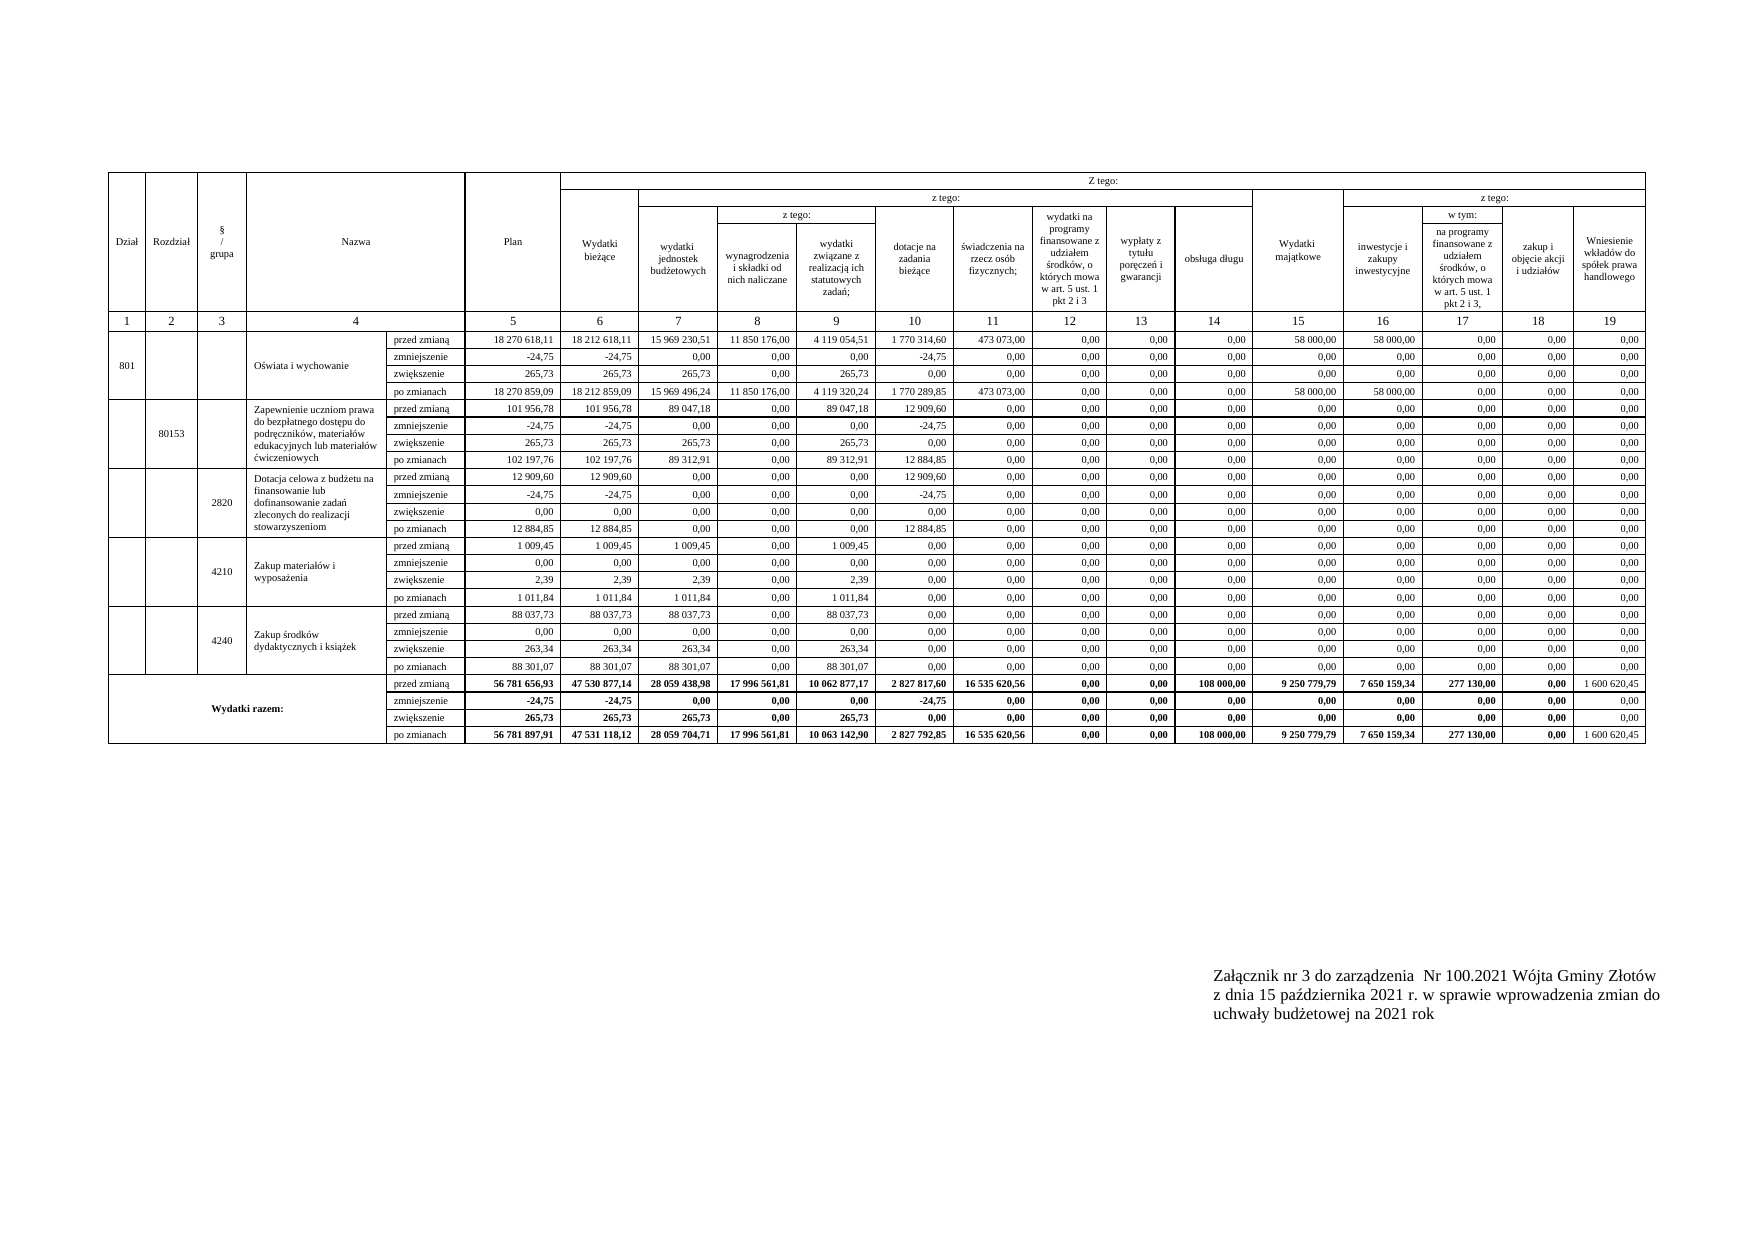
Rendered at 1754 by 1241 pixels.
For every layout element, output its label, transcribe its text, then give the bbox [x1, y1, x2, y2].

table_cell po zmianach [387, 658, 464, 674]
table_cell 0,00 [1253, 710, 1343, 726]
table_cell wydatki związane z realizacją ich statutowych zadań; [797, 224, 875, 311]
table_cell [146, 538, 197, 606]
table_cell 0,00 [1344, 589, 1422, 606]
table_cell 0,00 [466, 555, 560, 571]
table_cell 0,00 [1344, 641, 1422, 657]
table_header Rozdział [146, 173, 197, 311]
table_cell 0,00 [718, 504, 796, 519]
table_cell 18 270 859,09 [466, 383, 560, 399]
table_cell 0,00 [1503, 555, 1573, 571]
table_cell 0,00 [1344, 435, 1422, 451]
table_cell 0,00 [1253, 418, 1343, 434]
table_cell na programy finansowane z udziałem środków, o których mowa w art. 5 ust. 1 pkt 2 i 3, [1423, 224, 1502, 311]
table_cell 0,00 [1574, 624, 1645, 640]
table_cell 0,00 [876, 435, 953, 451]
table_cell 0,00 [1503, 624, 1573, 640]
table_cell 28 059 704,71 [639, 727, 717, 743]
table_cell 263,34 [466, 641, 560, 657]
table_cell 0,00 [954, 710, 1032, 726]
table_cell 0,00 [1253, 607, 1343, 623]
table_cell 0,00 [718, 452, 796, 468]
table_cell 11 850 176,00 [718, 383, 796, 399]
table_cell 0,00 [1253, 555, 1343, 571]
table_cell [198, 332, 246, 399]
table_cell 0,00 [1107, 504, 1174, 519]
table_cell 18 212 618,11 [561, 332, 638, 348]
table_cell 14 [1176, 312, 1252, 331]
table_cell 0,00 [1107, 383, 1174, 399]
table_cell 265,73 [466, 366, 560, 382]
table_cell 0,00 [1107, 349, 1174, 365]
table_cell 0,00 [561, 624, 638, 640]
table_cell 0,00 [1574, 555, 1645, 571]
table_cell -24,75 [876, 486, 953, 502]
table_cell 10 [876, 312, 953, 331]
table_cell 277 130,00 [1423, 727, 1502, 743]
table_cell 58 000,00 [1344, 332, 1422, 348]
table_cell 9 [797, 312, 875, 331]
table_cell 56 781 656,93 [466, 675, 560, 691]
table_cell 0,00 [1503, 572, 1573, 588]
table_cell 0,00 [1574, 658, 1645, 674]
table_cell 88 301,07 [797, 658, 875, 674]
table_cell 0,00 [1574, 452, 1645, 468]
table_cell 0,00 [1344, 521, 1422, 537]
table_cell -24,75 [466, 418, 560, 434]
table_cell 0,00 [1423, 349, 1502, 365]
table_cell 0,00 [797, 418, 875, 434]
table_cell 4210 [198, 538, 246, 606]
table_cell 0,00 [1344, 349, 1422, 365]
table_cell 0,00 [718, 572, 796, 588]
table_cell 0,00 [1574, 572, 1645, 588]
table_cell 0,00 [1423, 504, 1502, 519]
table_cell 0,00 [1423, 710, 1502, 726]
table_cell 1 [109, 312, 145, 331]
table_cell 0,00 [1574, 504, 1645, 519]
table_cell 89 047,18 [797, 400, 875, 416]
table_cell 47 530 877,14 [561, 675, 638, 691]
table_cell 0,00 [1423, 452, 1502, 468]
table_cell 0,00 [1107, 400, 1174, 416]
table_cell 10 062 877,17 [797, 675, 875, 691]
table_cell 4240 [198, 607, 246, 674]
table_cell 0,00 [1503, 418, 1573, 434]
table_cell po zmianach [387, 383, 464, 399]
table_cell zmniejszenie [387, 555, 464, 571]
table_cell 0,00 [1033, 435, 1106, 451]
table_cell 12 884,85 [561, 521, 638, 537]
table_cell 88 037,73 [466, 607, 560, 623]
table_cell 0,00 [1033, 641, 1106, 657]
table_cell 0,00 [954, 452, 1032, 468]
table_cell 15 [1253, 312, 1343, 331]
table_cell 0,00 [1176, 418, 1252, 434]
table_cell Wniesienie wkładów do spółek prawa handlowego [1574, 207, 1645, 311]
table_cell 0,00 [876, 589, 953, 606]
table_cell 0,00 [1176, 710, 1252, 726]
table_cell 0,00 [1574, 486, 1645, 502]
table_cell 18 270 618,11 [466, 332, 560, 348]
table_cell 0,00 [466, 624, 560, 640]
table_cell 0,00 [1107, 624, 1174, 640]
table_cell 0,00 [1107, 418, 1174, 434]
table_cell 0,00 [1176, 693, 1252, 709]
table_cell 13 [1107, 312, 1174, 331]
table_header Dział [109, 173, 145, 311]
table_cell zwiększenie [387, 710, 464, 726]
table_cell 263,34 [561, 641, 638, 657]
table_cell 0,00 [561, 504, 638, 519]
table_cell 0,00 [1033, 349, 1106, 365]
table_cell 0,00 [954, 555, 1032, 571]
table_cell 0,00 [1503, 469, 1573, 485]
table_cell 89 312,91 [639, 452, 717, 468]
table_cell 0,00 [1033, 607, 1106, 623]
table_cell 0,00 [876, 555, 953, 571]
table_cell 0,00 [1033, 504, 1106, 519]
table_cell 18 212 859,09 [561, 383, 638, 399]
table_cell 0,00 [1107, 675, 1174, 691]
table_cell 0,00 [1176, 486, 1252, 502]
table_cell [146, 469, 197, 537]
table_cell -24,75 [466, 349, 560, 365]
table_cell zwiększenie [387, 435, 464, 451]
table_cell 0,00 [1107, 572, 1174, 588]
table_cell 0,00 [1423, 469, 1502, 485]
table_cell 0,00 [876, 624, 953, 640]
table_cell 0,00 [954, 435, 1032, 451]
table_cell 0,00 [1033, 332, 1106, 348]
table_cell 0,00 [1503, 658, 1573, 674]
table_cell 0,00 [1033, 486, 1106, 502]
table_cell 0,00 [1423, 332, 1502, 348]
table_cell 88 037,73 [561, 607, 638, 623]
table_cell 0,00 [1503, 332, 1573, 348]
table_cell 0,00 [1253, 589, 1343, 606]
table_cell Zapewnienie uczniom prawa do bezpłatnego dostępu do podręczników, materiałów edukacyjnych lub materiałów ćwiczeniowych [247, 400, 386, 468]
table_cell 0,00 [1107, 538, 1174, 554]
table_cell 0,00 [718, 400, 796, 416]
table_cell 0,00 [1423, 538, 1502, 554]
table_cell 277 130,00 [1423, 675, 1502, 691]
table_cell 0,00 [1574, 607, 1645, 623]
table_cell 1 770 314,60 [876, 332, 953, 348]
table_cell 0,00 [1176, 332, 1252, 348]
table_cell dotacje na zadania bieżące [876, 207, 953, 311]
table_cell 0,00 [1423, 693, 1502, 709]
table_cell 4 119 320,24 [797, 383, 875, 399]
table_cell 101 956,78 [466, 400, 560, 416]
table_cell 0,00 [1503, 400, 1573, 416]
table_cell 265,73 [561, 366, 638, 382]
table_cell zmniejszenie [387, 693, 464, 709]
table_cell zwiększenie [387, 366, 464, 382]
table_cell [146, 607, 197, 674]
table_cell wynagrodzenia i składki od nich naliczane [718, 224, 796, 311]
table_cell 0,00 [1253, 366, 1343, 382]
table_cell 0,00 [954, 521, 1032, 537]
table_cell 9 250 779,79 [1253, 675, 1343, 691]
table_cell 0,00 [1107, 555, 1174, 571]
table_cell 0,00 [1107, 710, 1174, 726]
table_cell 0,00 [1107, 452, 1174, 468]
table_cell 89 312,91 [797, 452, 875, 468]
table_cell 0,00 [1033, 555, 1106, 571]
table_cell zwiększenie [387, 504, 464, 519]
table_cell 0,00 [1176, 572, 1252, 588]
table_cell 0,00 [954, 607, 1032, 623]
table_cell 0,00 [1503, 607, 1573, 623]
table_cell 0,00 [1503, 675, 1573, 691]
table_cell 0,00 [1574, 710, 1645, 726]
table_cell 0,00 [1176, 469, 1252, 485]
table_cell 0,00 [1033, 658, 1106, 674]
table_cell 0,00 [1253, 624, 1343, 640]
table_cell 263,34 [797, 641, 875, 657]
table_cell 0,00 [1176, 452, 1252, 468]
table_cell 0,00 [561, 555, 638, 571]
table_cell 0,00 [1107, 658, 1174, 674]
table_cell 0,00 [797, 469, 875, 485]
table_cell 0,00 [639, 555, 717, 571]
table_cell 0,00 [954, 693, 1032, 709]
table_cell 102 197,76 [561, 452, 638, 468]
table_cell 17 996 561,81 [718, 727, 796, 743]
table_cell 0,00 [1176, 383, 1252, 399]
table_cell 265,73 [639, 710, 717, 726]
table_cell 0,00 [954, 504, 1032, 519]
table_cell 15 969 230,51 [639, 332, 717, 348]
table_cell 265,73 [561, 435, 638, 451]
table_cell 0,00 [1503, 366, 1573, 382]
table_cell [146, 332, 197, 399]
table_cell 0,00 [1253, 693, 1343, 709]
table_cell 2,39 [797, 572, 875, 588]
table_cell 0,00 [954, 349, 1032, 365]
table_cell 0,00 [1107, 486, 1174, 502]
table_cell 0,00 [1176, 400, 1252, 416]
table_cell 0,00 [1107, 607, 1174, 623]
table_cell -24,75 [876, 349, 953, 365]
table_cell 101 956,78 [561, 400, 638, 416]
table_cell przed zmianą [387, 675, 464, 691]
table_cell 0,00 [1503, 435, 1573, 451]
table_cell 0,00 [1033, 589, 1106, 606]
table_cell 0,00 [639, 486, 717, 502]
table_cell wydatki jednostek budżetowych [639, 207, 717, 311]
table_cell 0,00 [1253, 641, 1343, 657]
table_cell 0,00 [954, 418, 1032, 434]
table_cell 0,00 [1176, 555, 1252, 571]
table_cell [109, 538, 145, 606]
table_cell 0,00 [718, 589, 796, 606]
table_cell 1 600 620,45 [1574, 727, 1645, 743]
table_cell 0,00 [639, 469, 717, 485]
table_cell 0,00 [1107, 641, 1174, 657]
table_cell 0,00 [639, 349, 717, 365]
table_cell 0,00 [1107, 332, 1174, 348]
table_cell 11 [954, 312, 1032, 331]
table_cell 0,00 [1503, 504, 1573, 519]
table_cell przed zmianą [387, 607, 464, 623]
table_cell 0,00 [718, 641, 796, 657]
table_cell 0,00 [1503, 589, 1573, 606]
table_cell 0,00 [1344, 572, 1422, 588]
table_cell 47 531 118,12 [561, 727, 638, 743]
table_cell 0,00 [718, 469, 796, 485]
table_cell zmniejszenie [387, 418, 464, 434]
table_cell po zmianach [387, 589, 464, 606]
table_cell 0,00 [1033, 624, 1106, 640]
table_cell 0,00 [1033, 675, 1106, 691]
table_cell 0,00 [1503, 521, 1573, 537]
table_cell 0,00 [1574, 469, 1645, 485]
table_cell 0,00 [954, 658, 1032, 674]
table_cell 0,00 [1176, 624, 1252, 640]
table_cell 0,00 [954, 366, 1032, 382]
table_cell 0,00 [1107, 469, 1174, 485]
table_cell 0,00 [718, 349, 796, 365]
table_cell 0,00 [1423, 400, 1502, 416]
table_cell zwiększenie [387, 641, 464, 657]
table_cell 0,00 [1503, 727, 1573, 743]
table_cell 0,00 [1176, 435, 1252, 451]
table_cell 2 827 792,85 [876, 727, 953, 743]
table_cell 265,73 [466, 710, 560, 726]
table_cell 0,00 [1253, 572, 1343, 588]
table_cell 0,00 [1574, 435, 1645, 451]
table_cell 0,00 [1253, 658, 1343, 674]
table_cell 0,00 [718, 418, 796, 434]
table_cell 0,00 [1344, 624, 1422, 640]
table_cell 0,00 [797, 624, 875, 640]
table_cell 88 301,07 [561, 658, 638, 674]
table_cell 1 011,84 [797, 589, 875, 606]
table_cell [109, 607, 145, 674]
text Załącznik nr 3 do zarządzenia Nr 100.2021 Wójta Gminy Złotów z dnia 15 października 2021 r. w sprawie wprowadzenia zmian do uchwały budżetowej na 2021 rok [1213, 966, 1661, 1023]
table_cell 0,00 [1033, 572, 1106, 588]
table_cell 7 650 159,34 [1344, 675, 1422, 691]
table_cell 0,00 [797, 504, 875, 519]
table_cell 0,00 [1574, 400, 1645, 416]
table_cell 17 996 561,81 [718, 675, 796, 691]
table_cell 0,00 [718, 555, 796, 571]
table_cell zmniejszenie [387, 624, 464, 640]
table_cell 16 [1344, 312, 1422, 331]
table_cell z tego: [1344, 190, 1645, 206]
table_cell 2,39 [639, 572, 717, 588]
table_cell 0,00 [718, 486, 796, 502]
table_cell 0,00 [639, 624, 717, 640]
table_cell 0,00 [1107, 366, 1174, 382]
table_cell 0,00 [876, 366, 953, 382]
table_cell Oświata i wychowanie [247, 332, 386, 399]
table_cell 0,00 [1423, 435, 1502, 451]
table_cell 16 535 620,56 [954, 727, 1032, 743]
table_cell 0,00 [1574, 521, 1645, 537]
table_cell 0,00 [1033, 383, 1106, 399]
table_cell inwestycje i zakupy inwestycyjne [1344, 207, 1422, 311]
table_cell 0,00 [1574, 693, 1645, 709]
table_cell 0,00 [797, 555, 875, 571]
table_cell 0,00 [1253, 504, 1343, 519]
table_cell wypłaty z tytułu poręczeń i gwarancji [1107, 207, 1174, 311]
table_cell 0,00 [1107, 589, 1174, 606]
table_cell 0,00 [1344, 418, 1422, 434]
table_cell 3 [198, 312, 246, 331]
table_cell w tym: [1423, 207, 1502, 223]
table_cell 265,73 [797, 710, 875, 726]
table_cell 0,00 [718, 624, 796, 640]
table_cell 88 301,07 [466, 658, 560, 674]
table_cell 12 909,60 [561, 469, 638, 485]
table_cell 1 011,84 [639, 589, 717, 606]
table_cell 0,00 [718, 521, 796, 537]
table_cell 15 969 496,24 [639, 383, 717, 399]
table_cell 28 059 438,98 [639, 675, 717, 691]
table_cell 7 [639, 312, 717, 331]
table_cell 0,00 [1503, 710, 1573, 726]
table_cell 0,00 [1176, 504, 1252, 519]
table_cell 0,00 [639, 693, 717, 709]
table_cell 0,00 [1033, 418, 1106, 434]
table_cell 2,39 [466, 572, 560, 588]
table_cell obsługa długu [1176, 207, 1252, 311]
table_cell 0,00 [876, 607, 953, 623]
table_cell 473 073,00 [954, 332, 1032, 348]
table_cell 0,00 [639, 521, 717, 537]
table_cell 0,00 [1344, 469, 1422, 485]
table_cell 0,00 [1253, 400, 1343, 416]
table_cell 5 [466, 312, 560, 331]
table_cell 263,34 [639, 641, 717, 657]
table_cell 0,00 [1253, 435, 1343, 451]
table_cell przed zmianą [387, 538, 464, 554]
table_cell 0,00 [1574, 418, 1645, 434]
table_cell 0,00 [1033, 400, 1106, 416]
table_cell 0,00 [1574, 538, 1645, 554]
table_cell [198, 400, 246, 468]
table_cell 4 [247, 312, 464, 331]
table_cell 0,00 [1253, 469, 1343, 485]
table_cell 0,00 [1503, 486, 1573, 502]
table_cell 0,00 [1344, 400, 1422, 416]
table_cell -24,75 [876, 418, 953, 434]
table_cell 0,00 [954, 572, 1032, 588]
table_cell zwiększenie [387, 572, 464, 588]
table_cell 0,00 [797, 349, 875, 365]
table_cell 0,00 [1176, 641, 1252, 657]
table_cell 0,00 [1176, 658, 1252, 674]
table_cell 0,00 [1423, 572, 1502, 588]
table_cell 0,00 [1176, 366, 1252, 382]
table_cell 2 827 817,60 [876, 675, 953, 691]
table_cell 0,00 [954, 589, 1032, 606]
table_cell 0,00 [1344, 452, 1422, 468]
table_cell 88 301,07 [639, 658, 717, 674]
table_cell 0,00 [1423, 658, 1502, 674]
table_cell 0,00 [1344, 538, 1422, 554]
table_cell przed zmianą [387, 469, 464, 485]
table_cell 8 [718, 312, 796, 331]
table_cell 0,00 [1253, 538, 1343, 554]
table_cell 58 000,00 [1253, 332, 1343, 348]
table_cell 1 009,45 [797, 538, 875, 554]
table_cell 1 009,45 [639, 538, 717, 554]
table_cell z tego: [718, 207, 875, 223]
table_cell 0,00 [1423, 366, 1502, 382]
table_cell 265,73 [639, 435, 717, 451]
table_cell 0,00 [1107, 727, 1174, 743]
table_cell -24,75 [561, 418, 638, 434]
table_cell 0,00 [1574, 349, 1645, 365]
table_cell 0,00 [1423, 607, 1502, 623]
table_cell 0,00 [1253, 452, 1343, 468]
table_cell 0,00 [797, 486, 875, 502]
table_cell 0,00 [797, 521, 875, 537]
table_cell 0,00 [1423, 418, 1502, 434]
table_cell 0,00 [1033, 521, 1106, 537]
table_cell 1 600 620,45 [1574, 675, 1645, 691]
table_cell 265,73 [797, 435, 875, 451]
table_cell 0,00 [1253, 486, 1343, 502]
table_cell 0,00 [718, 538, 796, 554]
table_cell 0,00 [1176, 589, 1252, 606]
table_cell Wydatki razem: [109, 675, 386, 743]
table_cell 58 000,00 [1344, 383, 1422, 399]
table_cell 0,00 [1423, 486, 1502, 502]
table_cell 0,00 [876, 710, 953, 726]
table_cell 11 850 176,00 [718, 332, 796, 348]
table_cell 0,00 [1033, 538, 1106, 554]
table_cell po zmianach [387, 727, 464, 743]
table_cell 0,00 [1503, 383, 1573, 399]
table_cell 0,00 [639, 418, 717, 434]
table_cell 102 197,76 [466, 452, 560, 468]
table_cell 9 250 779,79 [1253, 727, 1343, 743]
table_cell Zakup materiałów i wyposażenia [247, 538, 386, 606]
table_cell 7 650 159,34 [1344, 727, 1422, 743]
table_cell 1 011,84 [466, 589, 560, 606]
table_cell 0,00 [876, 658, 953, 674]
table_cell 58 000,00 [1253, 383, 1343, 399]
table_cell 2 [146, 312, 197, 331]
table_cell 0,00 [876, 641, 953, 657]
table_cell 0,00 [1033, 366, 1106, 382]
table_cell 1 009,45 [466, 538, 560, 554]
table_cell 0,00 [1423, 624, 1502, 640]
table_cell 12 909,60 [466, 469, 560, 485]
table_cell 0,00 [1574, 332, 1645, 348]
table_cell Wydatki bieżące [561, 190, 638, 311]
table_cell 0,00 [876, 504, 953, 519]
table_cell 1 770 289,85 [876, 383, 953, 399]
table_header Z tego: [561, 173, 1645, 189]
table_cell 0,00 [1423, 521, 1502, 537]
table_cell 0,00 [1423, 589, 1502, 606]
table_cell 18 [1503, 312, 1573, 331]
table_cell przed zmianą [387, 400, 464, 416]
table_cell 0,00 [954, 486, 1032, 502]
table_cell 10 063 142,90 [797, 727, 875, 743]
table_cell 80153 [146, 400, 197, 468]
table_cell 12 909,60 [876, 400, 953, 416]
table_cell Dotacja celowa z budżetu na finansowanie lub dofinansowanie zadań zleconych do realizacji stowarzyszeniom [247, 469, 386, 537]
table_cell -24,75 [561, 693, 638, 709]
table_cell 88 037,73 [639, 607, 717, 623]
table_cell [109, 469, 145, 537]
table_cell 0,00 [1574, 589, 1645, 606]
table_cell 12 [1033, 312, 1106, 331]
table_cell 0,00 [1503, 538, 1573, 554]
table_cell 265,73 [639, 366, 717, 382]
table_cell 0,00 [954, 538, 1032, 554]
table_cell zmniejszenie [387, 349, 464, 365]
table_cell 1 009,45 [561, 538, 638, 554]
table_cell 0,00 [1423, 555, 1502, 571]
table_cell 0,00 [718, 710, 796, 726]
table_cell 0,00 [1344, 504, 1422, 519]
table_cell 0,00 [1107, 693, 1174, 709]
table_cell 0,00 [1503, 693, 1573, 709]
table_cell 56 781 897,91 [466, 727, 560, 743]
table_cell 0,00 [1344, 486, 1422, 502]
table_cell 0,00 [1033, 693, 1106, 709]
table_cell 12 884,85 [876, 452, 953, 468]
table_cell 0,00 [1503, 349, 1573, 365]
table_cell przed zmianą [387, 332, 464, 348]
table_cell 0,00 [718, 366, 796, 382]
table_cell 0,00 [718, 607, 796, 623]
table_cell 0,00 [1574, 383, 1645, 399]
table_cell 0,00 [1344, 710, 1422, 726]
table_cell zakup i objęcie akcji i udziałów [1503, 207, 1573, 311]
table_cell 4 119 054,51 [797, 332, 875, 348]
table_cell Wydatki majątkowe [1253, 190, 1343, 311]
table_cell 0,00 [1253, 521, 1343, 537]
table_cell 0,00 [1176, 349, 1252, 365]
table_cell 0,00 [1344, 693, 1422, 709]
table_cell 16 535 620,56 [954, 675, 1032, 691]
table_cell 0,00 [1107, 435, 1174, 451]
table_cell 0,00 [876, 572, 953, 588]
table_header § / grupa [198, 173, 246, 311]
table_cell 0,00 [1574, 366, 1645, 382]
table_cell 88 037,73 [797, 607, 875, 623]
table_cell 0,00 [1344, 658, 1422, 674]
table_cell 265,73 [797, 366, 875, 382]
table_cell 0,00 [1033, 452, 1106, 468]
table_cell 0,00 [1176, 538, 1252, 554]
table_cell 12 909,60 [876, 469, 953, 485]
table_cell 0,00 [1033, 727, 1106, 743]
table_cell 265,73 [561, 710, 638, 726]
table_cell 6 [561, 312, 638, 331]
table_cell 0,00 [1344, 366, 1422, 382]
table_cell 0,00 [1574, 641, 1645, 657]
table_cell 19 [1574, 312, 1645, 331]
table_cell 0,00 [954, 624, 1032, 640]
table_cell zmniejszenie [387, 486, 464, 502]
table_cell 0,00 [876, 538, 953, 554]
table_cell po zmianach [387, 452, 464, 468]
table_cell 0,00 [718, 658, 796, 674]
table_cell 1 011,84 [561, 589, 638, 606]
table_cell 0,00 [1503, 641, 1573, 657]
table_cell 0,00 [718, 693, 796, 709]
table_cell 12 884,85 [466, 521, 560, 537]
table_cell 0,00 [1344, 607, 1422, 623]
table_cell 0,00 [954, 400, 1032, 416]
table_cell 0,00 [954, 641, 1032, 657]
table_cell 0,00 [466, 504, 560, 519]
table_cell 0,00 [1033, 469, 1106, 485]
table_cell z tego: [639, 190, 1252, 206]
table_cell 0,00 [1176, 521, 1252, 537]
table_cell 12 884,85 [876, 521, 953, 537]
table_cell 0,00 [1423, 641, 1502, 657]
table_cell 0,00 [1176, 607, 1252, 623]
table_cell 473 073,00 [954, 383, 1032, 399]
table_cell 265,73 [466, 435, 560, 451]
table_cell 801 [109, 332, 145, 399]
table_cell po zmianach [387, 521, 464, 537]
table_cell 0,00 [718, 435, 796, 451]
table_cell 0,00 [1253, 349, 1343, 365]
table_cell -24,75 [561, 486, 638, 502]
table_cell 2,39 [561, 572, 638, 588]
table_cell [109, 400, 145, 468]
table_cell 0,00 [1033, 710, 1106, 726]
table_cell -24,75 [561, 349, 638, 365]
table_cell 89 047,18 [639, 400, 717, 416]
table_cell wydatki na programy finansowane z udziałem środków, o których mowa w art. 5 ust. 1 pkt 2 i 3 [1033, 207, 1106, 311]
table_header Nazwa [247, 173, 464, 311]
table_cell 0,00 [954, 469, 1032, 485]
table_cell 0,00 [639, 504, 717, 519]
table_cell Zakup środków dydaktycznych i książek [247, 607, 386, 674]
table_header Plan [466, 173, 560, 311]
table_cell -24,75 [466, 486, 560, 502]
table_cell 17 [1423, 312, 1502, 331]
table_cell 108 000,00 [1176, 675, 1252, 691]
table_cell 0,00 [1503, 452, 1573, 468]
table_cell 0,00 [1423, 383, 1502, 399]
table_cell 2820 [198, 469, 246, 537]
table_cell -24,75 [876, 693, 953, 709]
table_cell 0,00 [1344, 555, 1422, 571]
table_cell 0,00 [1107, 521, 1174, 537]
table_cell 0,00 [797, 693, 875, 709]
table_cell 108 000,00 [1176, 727, 1252, 743]
table_cell -24,75 [466, 693, 560, 709]
table_cell świadczenia na rzecz osób fizycznych; [954, 207, 1032, 311]
